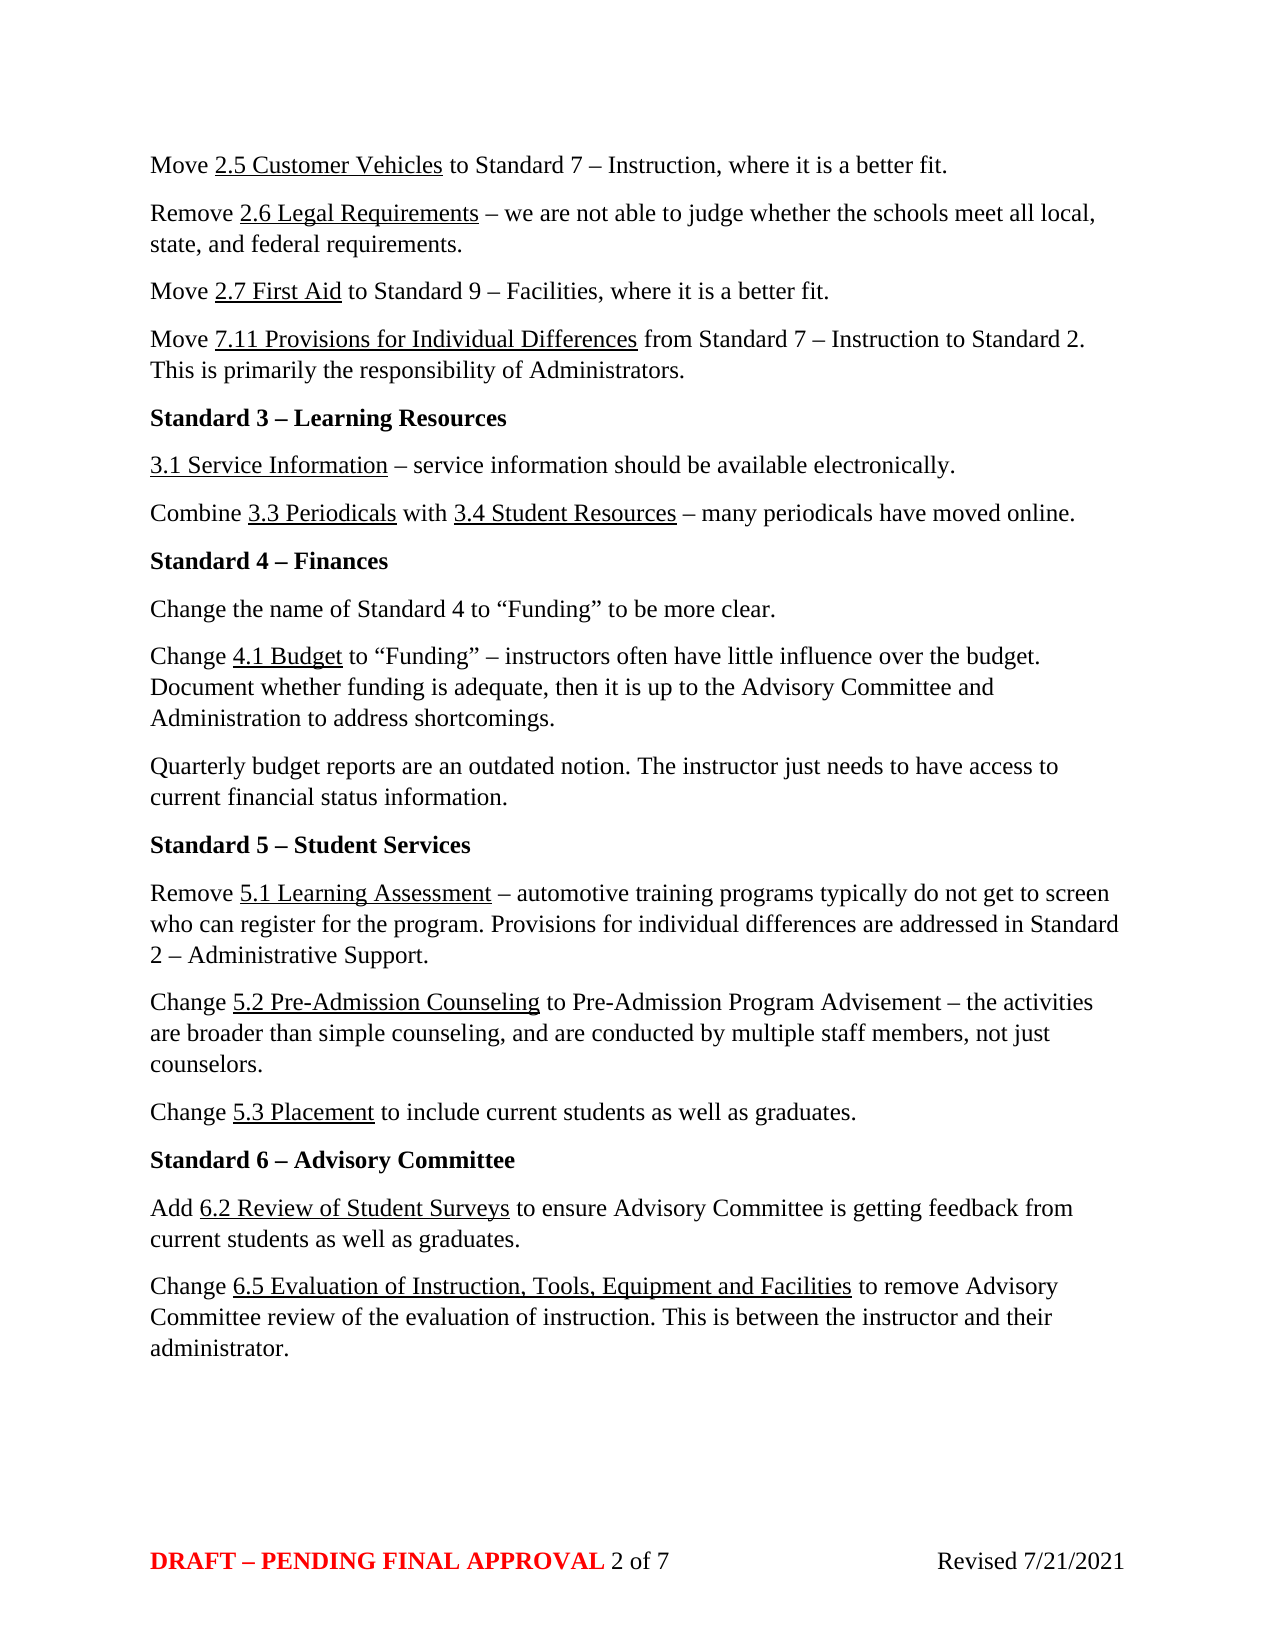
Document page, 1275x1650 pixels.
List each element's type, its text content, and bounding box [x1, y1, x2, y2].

text Standard 3 – Learning Resources [150, 403, 1125, 432]
text Change 4.1 Budget to “Funding” – instructors often have little influence over the budget. Document whether funding is adequate, then it is up to the Advisory Committee and Administration to address shortcomings. [150, 641, 1125, 732]
text Standard 6 – Advisory Committee [150, 1145, 1125, 1174]
text Standard 5 – Student Services [150, 830, 1125, 859]
text Change 5.2 Pre-Admission Counseling to Pre-Admission Program Advisement – the activities are broader than simple counseling, and are conducted by multiple staff members, not just counselors. [150, 987, 1125, 1078]
text Change 6.5 Evaluation of Instruction, Tools, Equipment and Facilities to remove Advisory Committee review of the evaluation of instruction. This is between the instructor and their administrator. [150, 1271, 1125, 1362]
text Move 2.5 Customer Vehicles to Standard 7 – Instruction, where it is a better fit. [150, 150, 1125, 179]
text Remove 2.6 Legal Requirements – we are not able to judge whether the schools meet all local, state, and federal requirements. [150, 198, 1125, 257]
text Change 5.3 Placement to include current students as well as graduates. [150, 1097, 1125, 1126]
text Combine 3.3 Periodicals with 3.4 Student Resources – many periodicals have moved online. [150, 498, 1125, 527]
text Move 7.11 Provisions for Individual Differences from Standard 7 – Instruction to Standard 2. This is primarily the responsibility of Administrators. [150, 324, 1125, 384]
text Change the name of Standard 4 to “Funding” to be more clear. [150, 594, 1125, 622]
text Standard 4 – Finances [150, 546, 1125, 575]
text Move 2.7 First Aid to Standard 9 – Facilities, where it is a better fit. [150, 276, 1125, 305]
text Remove 5.1 Learning Assessment – automotive training programs typically do not get to screen who can register for the program. Provisions for individual differences are addressed in Standard 2 – Administrative Support. [150, 878, 1125, 968]
text Add 6.2 Review of Student Surveys to ensure Advisory Committee is getting feedback from current students as well as graduates. [150, 1193, 1125, 1252]
text 3.1 Service Information – service information should be available electronically. [150, 451, 1125, 479]
text Quarterly budget reports are an outdated notion. The instructor just needs to have access to current financial status information. [150, 751, 1125, 811]
